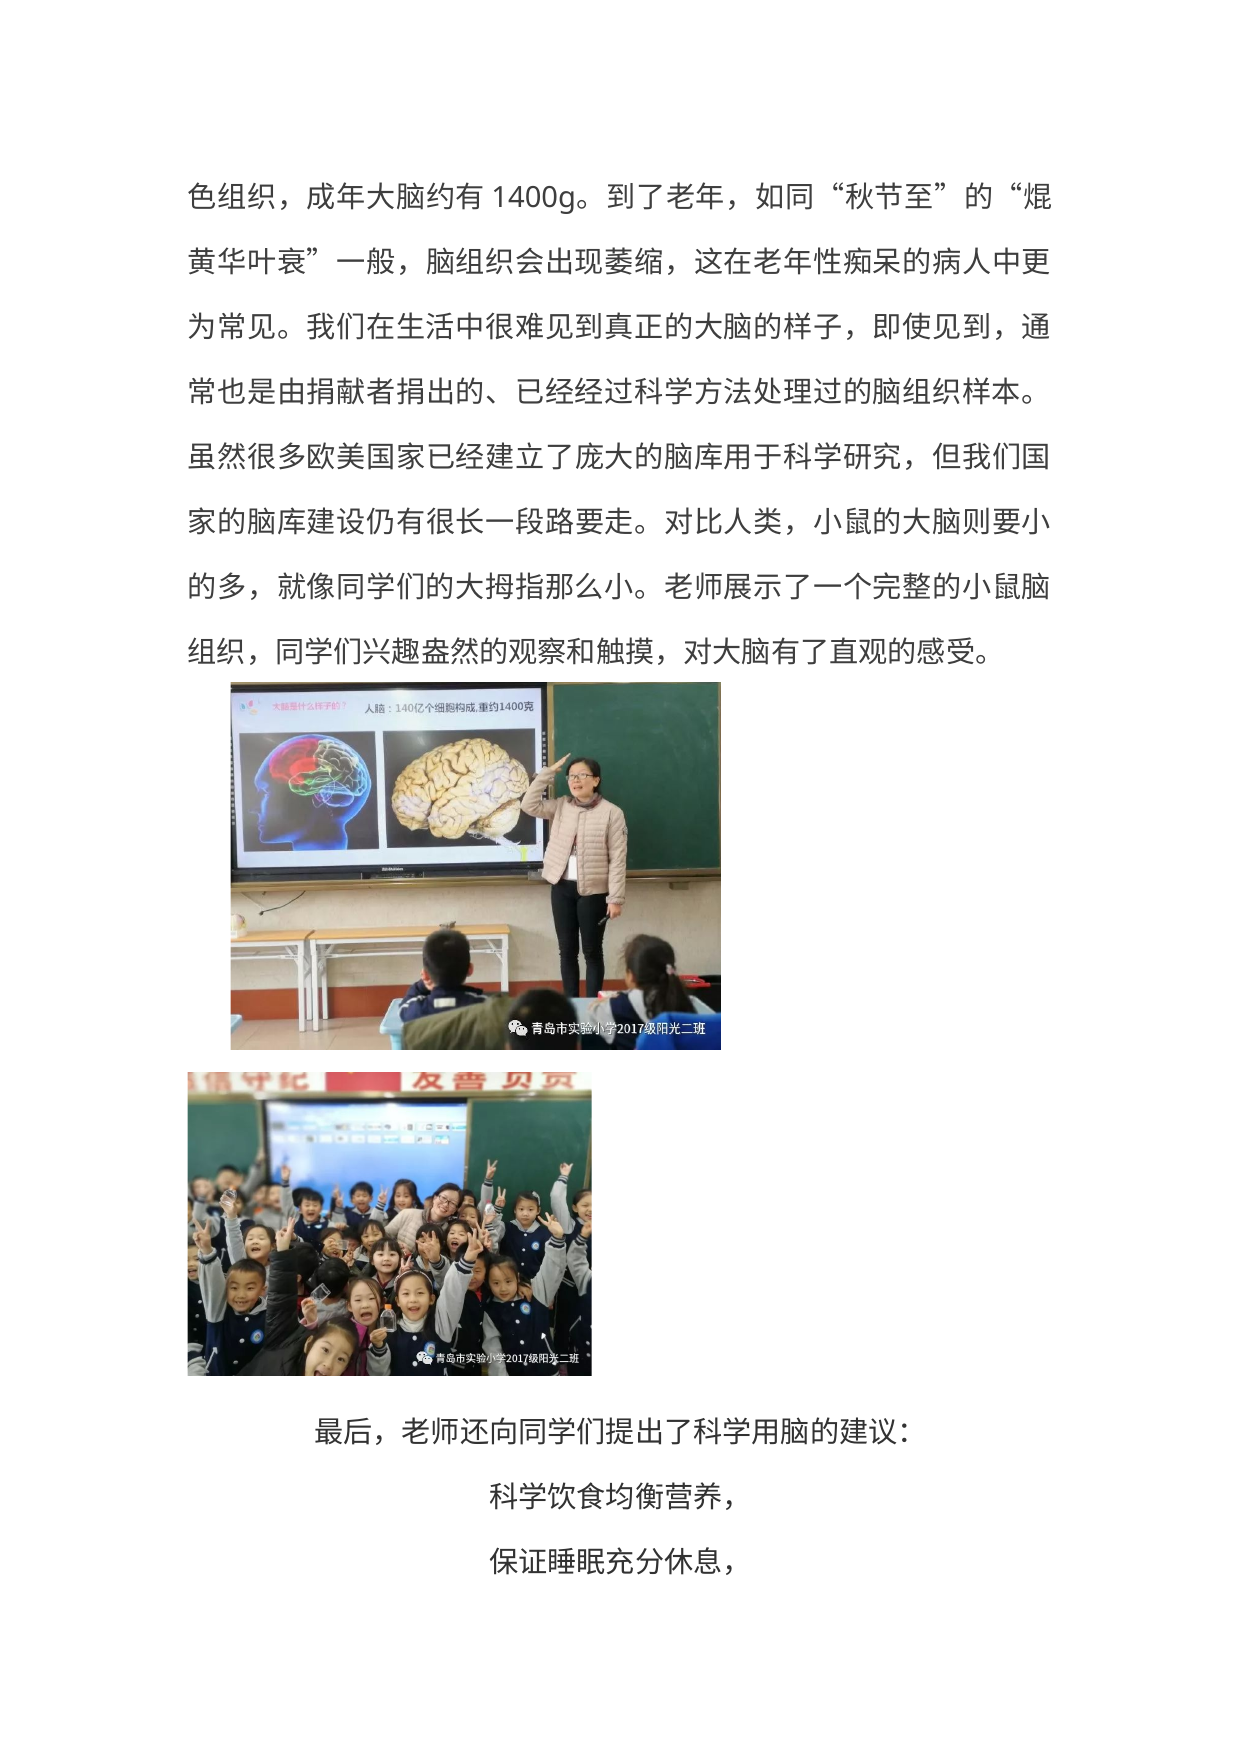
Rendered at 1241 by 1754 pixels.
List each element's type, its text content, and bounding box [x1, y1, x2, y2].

picture [230, 682, 721, 1050]
picture [187, 1072, 592, 1376]
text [187, 162, 1053, 682]
text 科学饮食均衡营养， [187, 1462, 1053, 1527]
text 保证睡眠充分休息， [187, 1527, 1053, 1592]
text 最后，老师还向同学们提出了科学用脑的建议： [187, 1397, 1053, 1462]
